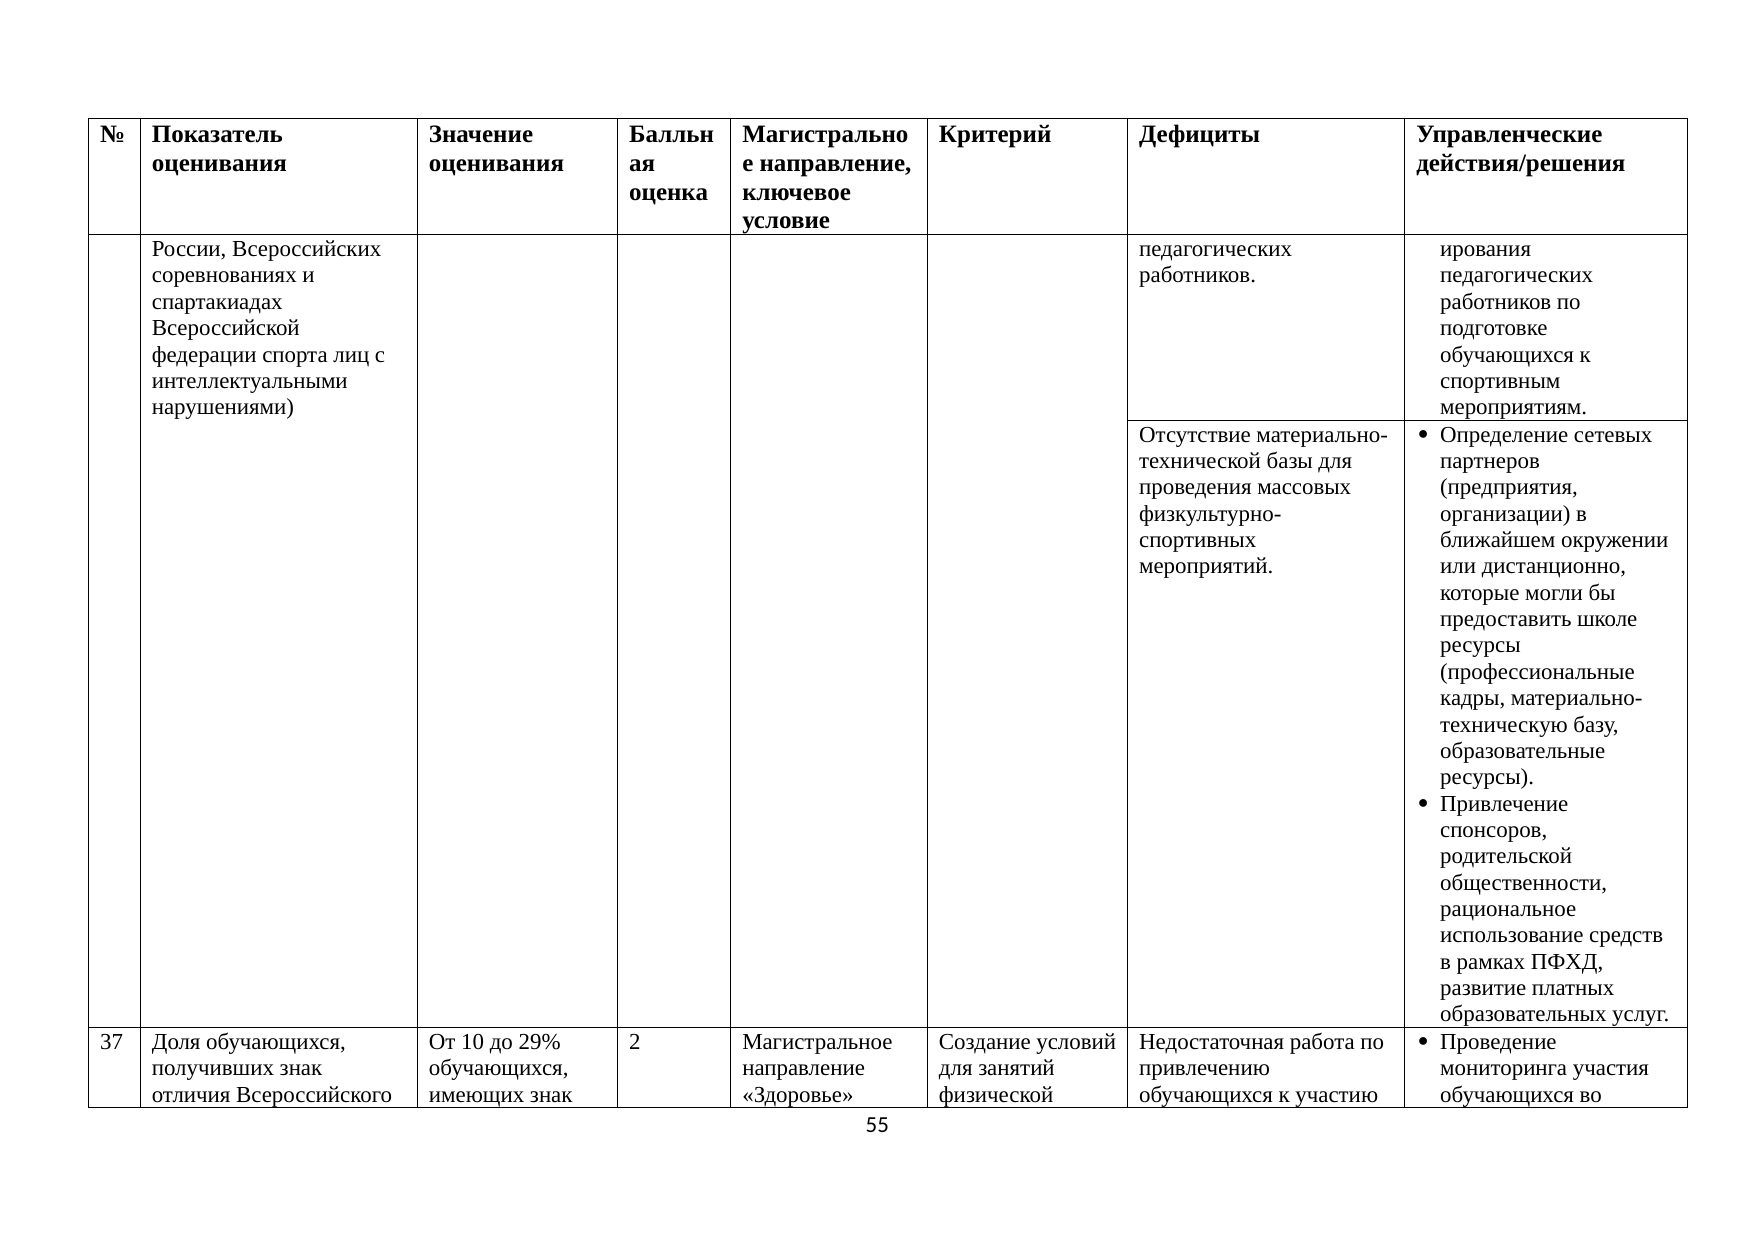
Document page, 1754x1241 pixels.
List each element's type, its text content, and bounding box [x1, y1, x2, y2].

table_cell Определение сетевых партнеров (предприятия, организации) в ближайшем окружении или дистанционно, которые могли бы предоставить школе ресурсы (профессиональные кадры, материально-техническую базу, образовательные ресурсы). Привлечение спонсоров, родительской общественности, рациональное использование средств в рамках ПФХД, развитие платных образовательных услуг. [1405, 421, 1687, 1027]
table_header Магистральное направление, ключевое условие [731, 119, 927, 234]
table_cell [928, 1028, 1127, 1107]
table_header Показатель оценивания [141, 119, 417, 234]
table_cell 37 [89, 1028, 140, 1107]
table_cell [1405, 235, 1687, 420]
table_header Управленческие действия/решения [1405, 119, 1687, 234]
table_cell Магистральное направление «Здоровье» [731, 1028, 927, 1107]
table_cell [1128, 1028, 1404, 1107]
table_header № [89, 119, 140, 234]
table_header Критерий [928, 119, 1127, 234]
table_cell Отсутствие материально-технической базы для проведения массовых физкультурно-спортивных мероприятий. [1128, 421, 1404, 1027]
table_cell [1128, 235, 1404, 420]
table_cell 2 [618, 1028, 730, 1107]
table_header Балльная оценка [618, 119, 730, 234]
table_header Значение оценивания [418, 119, 617, 234]
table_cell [418, 1028, 617, 1107]
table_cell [141, 1028, 417, 1107]
table_header Дефициты [1128, 119, 1404, 234]
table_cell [1405, 1028, 1687, 1107]
